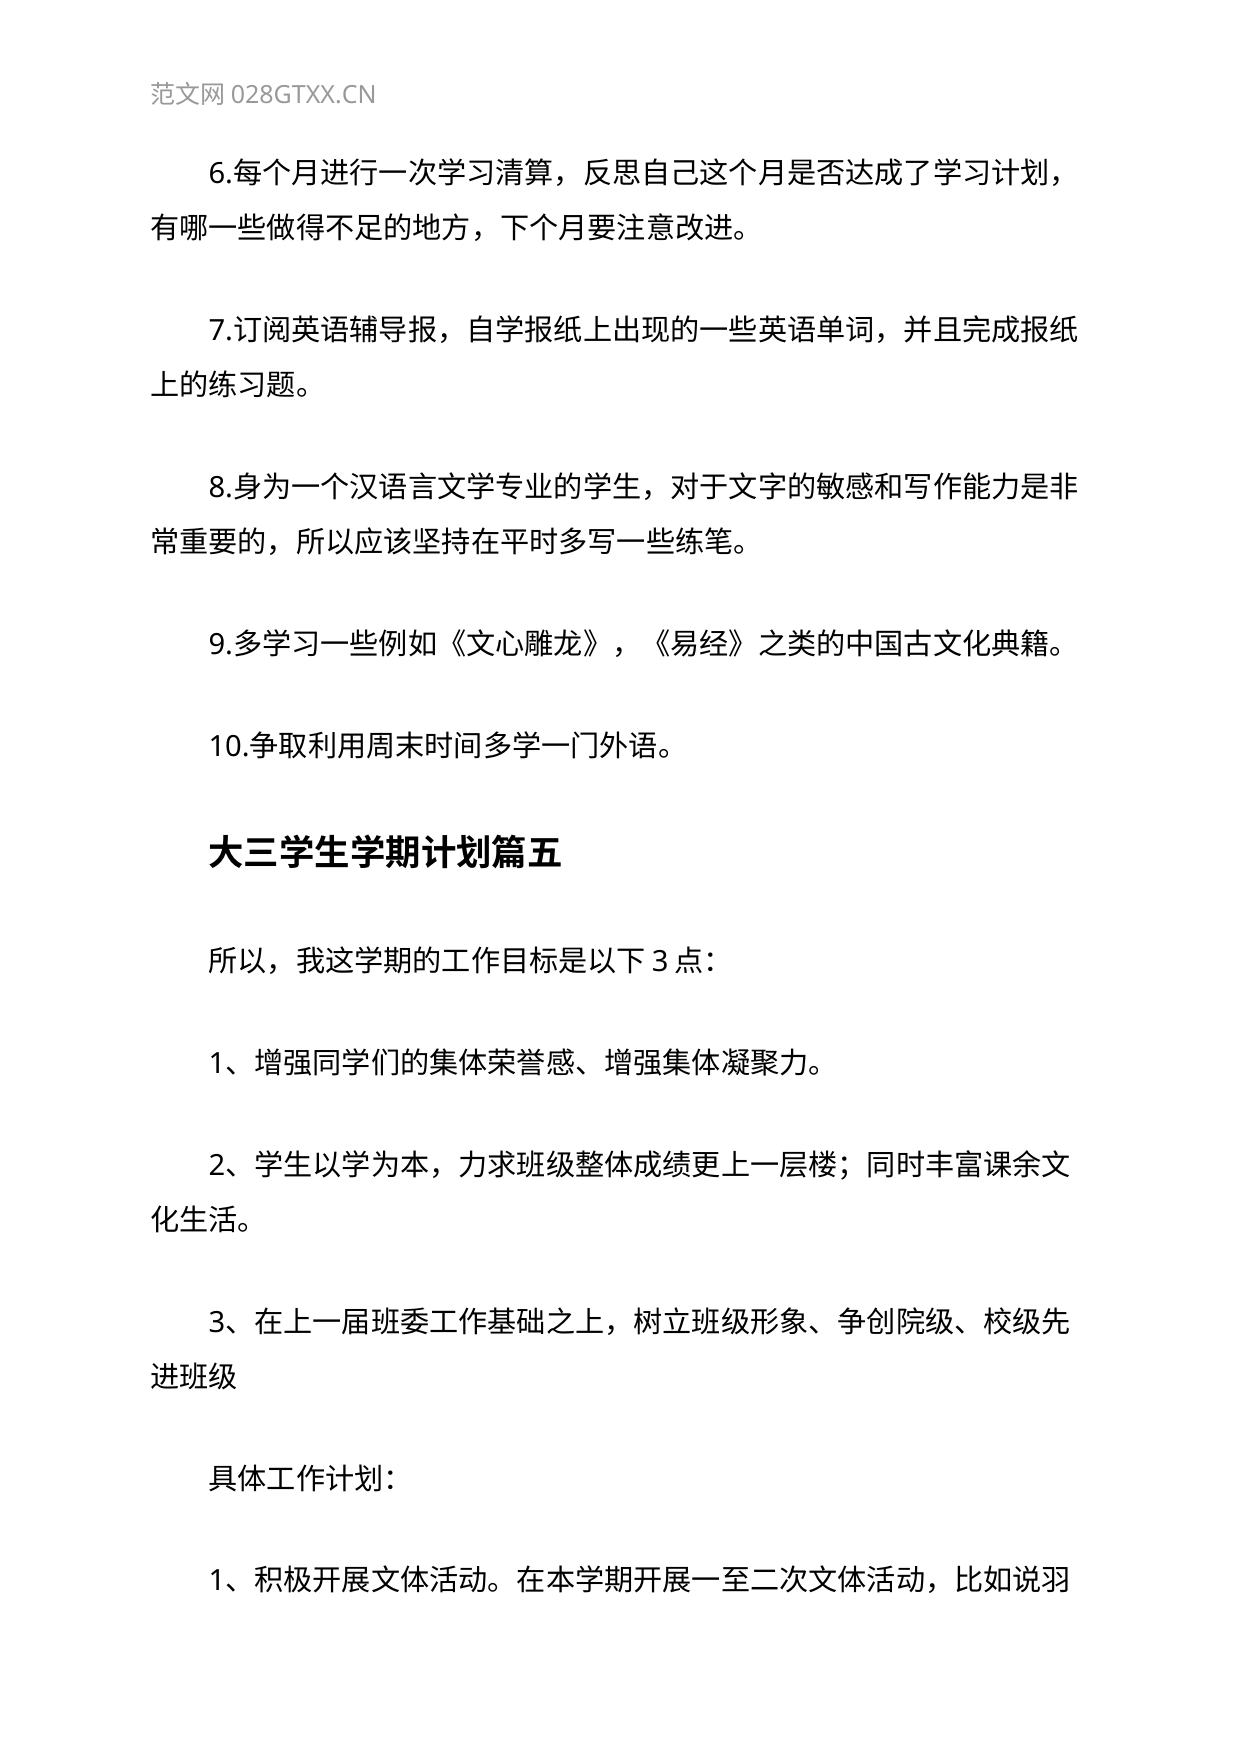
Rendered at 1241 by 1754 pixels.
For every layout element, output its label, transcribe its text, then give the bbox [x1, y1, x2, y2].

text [150, 1557, 1090, 1599]
text 大三学生学期计划篇五 [150, 824, 1090, 876]
text 1、增强同学们的集体荣誉感、增强集体凝聚力。 [150, 1040, 1090, 1082]
text 8.身为一个汉语言文学专业的学生，对于文字的敏感和写作能力是非常重要的，所以应该坚持在平时多写一些练笔。 [150, 463, 1090, 561]
text 所以，我这学期的工作目标是以下3点： [150, 938, 1090, 980]
text 10.争取利用周末时间多学一门外语。 [150, 722, 1090, 765]
text 7.订阅英语辅导报，自学报纸上出现的一些英语单词，并且完成报纸上的练习题。 [150, 307, 1090, 404]
text 具体工作计划： [150, 1455, 1090, 1497]
text 2、学生以学为本，力求班级整体成绩更上一层楼；同时丰富课余文化生活。 [150, 1142, 1090, 1239]
text 6.每个月进行一次学习清算，反思自己这个月是否达成了学习计划，有哪一些做得不足的地方，下个月要注意改进。 [150, 150, 1090, 247]
text 9.多学习一些例如《文心雕龙》，《易经》之类的中国古文化典籍。 [150, 620, 1090, 663]
text 3、在上一届班委工作基础之上，树立班级形象、争创院级、校级先进班级 [150, 1298, 1090, 1396]
